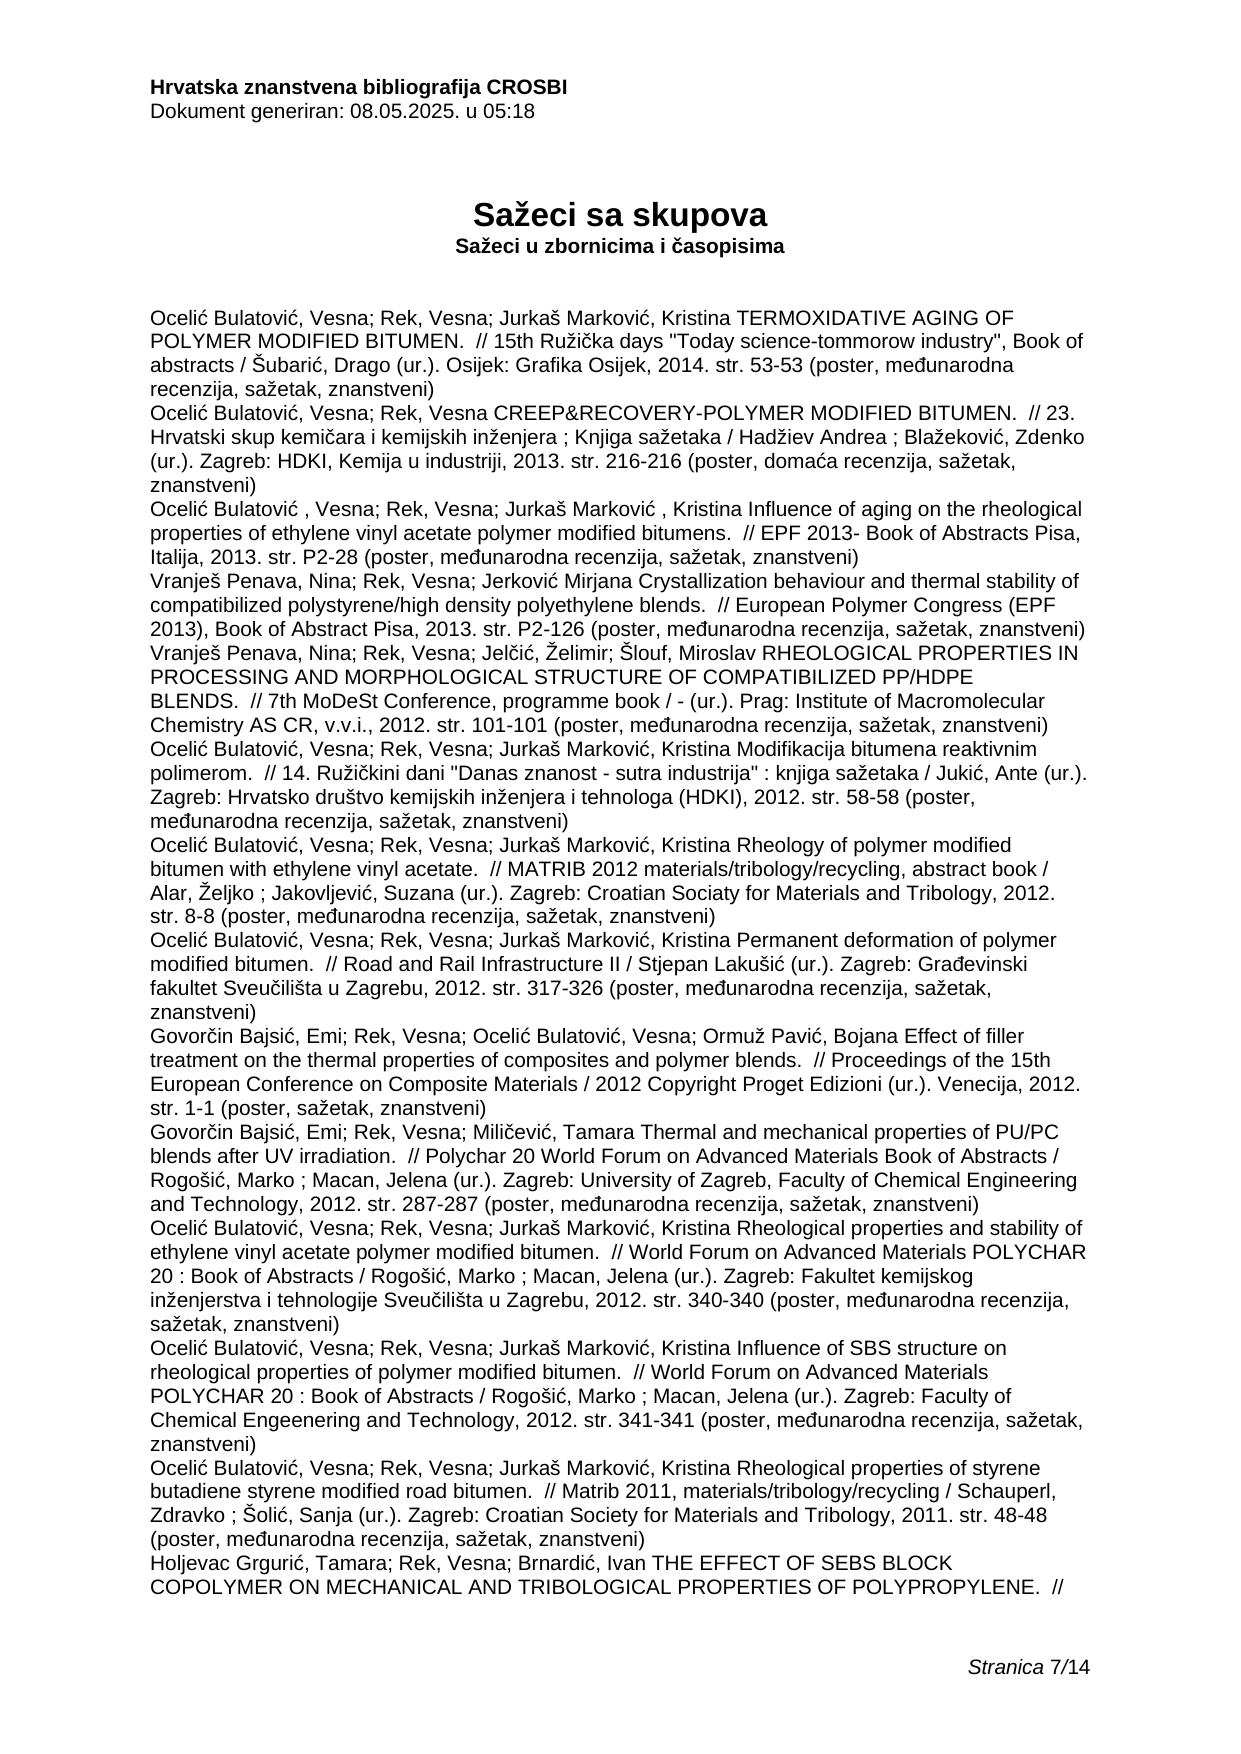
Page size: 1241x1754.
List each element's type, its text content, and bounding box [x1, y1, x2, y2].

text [150, 1455, 1090, 1551]
text Vranješ Penava, Nina; Rek, Vesna; Jelčić, Želimir; Šlouf, Miroslav [150, 641, 1090, 737]
text Ocelić Bulatović, Vesna; Rek, Vesna; Jurkaš Marković, Kristina [150, 737, 1090, 832]
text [150, 1336, 1090, 1455]
text Govorčin Bajsić, Emi; Rek, Vesna; Miličević, Tamara [150, 1120, 1090, 1216]
text Vranješ Penava, Nina; Rek, Vesna; Jerković Mirjana [150, 569, 1090, 641]
subtitle Sažeci u zbornicima i časopisima [150, 233, 1090, 257]
text Ocelić Bulatović, Vesna; Rek, Vesna; Jurkaš Marković, Kristina [150, 832, 1090, 928]
subtitle Sažeci sa skupova [150, 195, 1090, 233]
text Ocelić Bulatović, Vesna; Rek, Vesna [150, 401, 1090, 497]
text Govorčin Bajsić, Emi; Rek, Vesna; Ocelić Bulatović, Vesna; Ormuž Pavić, Bojana [150, 1024, 1090, 1120]
text Ocelić Bulatović, Vesna; Rek, Vesna; Jurkaš Marković, Kristina [150, 305, 1090, 401]
text Ocelić Bulatović, Vesna; Rek, Vesna; Jurkaš Marković, Kristina [150, 1216, 1090, 1336]
text Ocelić Bulatović, Vesna; Rek, Vesna; Jurkaš Marković, Kristina [150, 928, 1090, 1024]
text Ocelić Bulatović , Vesna; Rek, Vesna; Jurkaš Marković , Kristina [150, 497, 1090, 569]
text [150, 1551, 1090, 1599]
